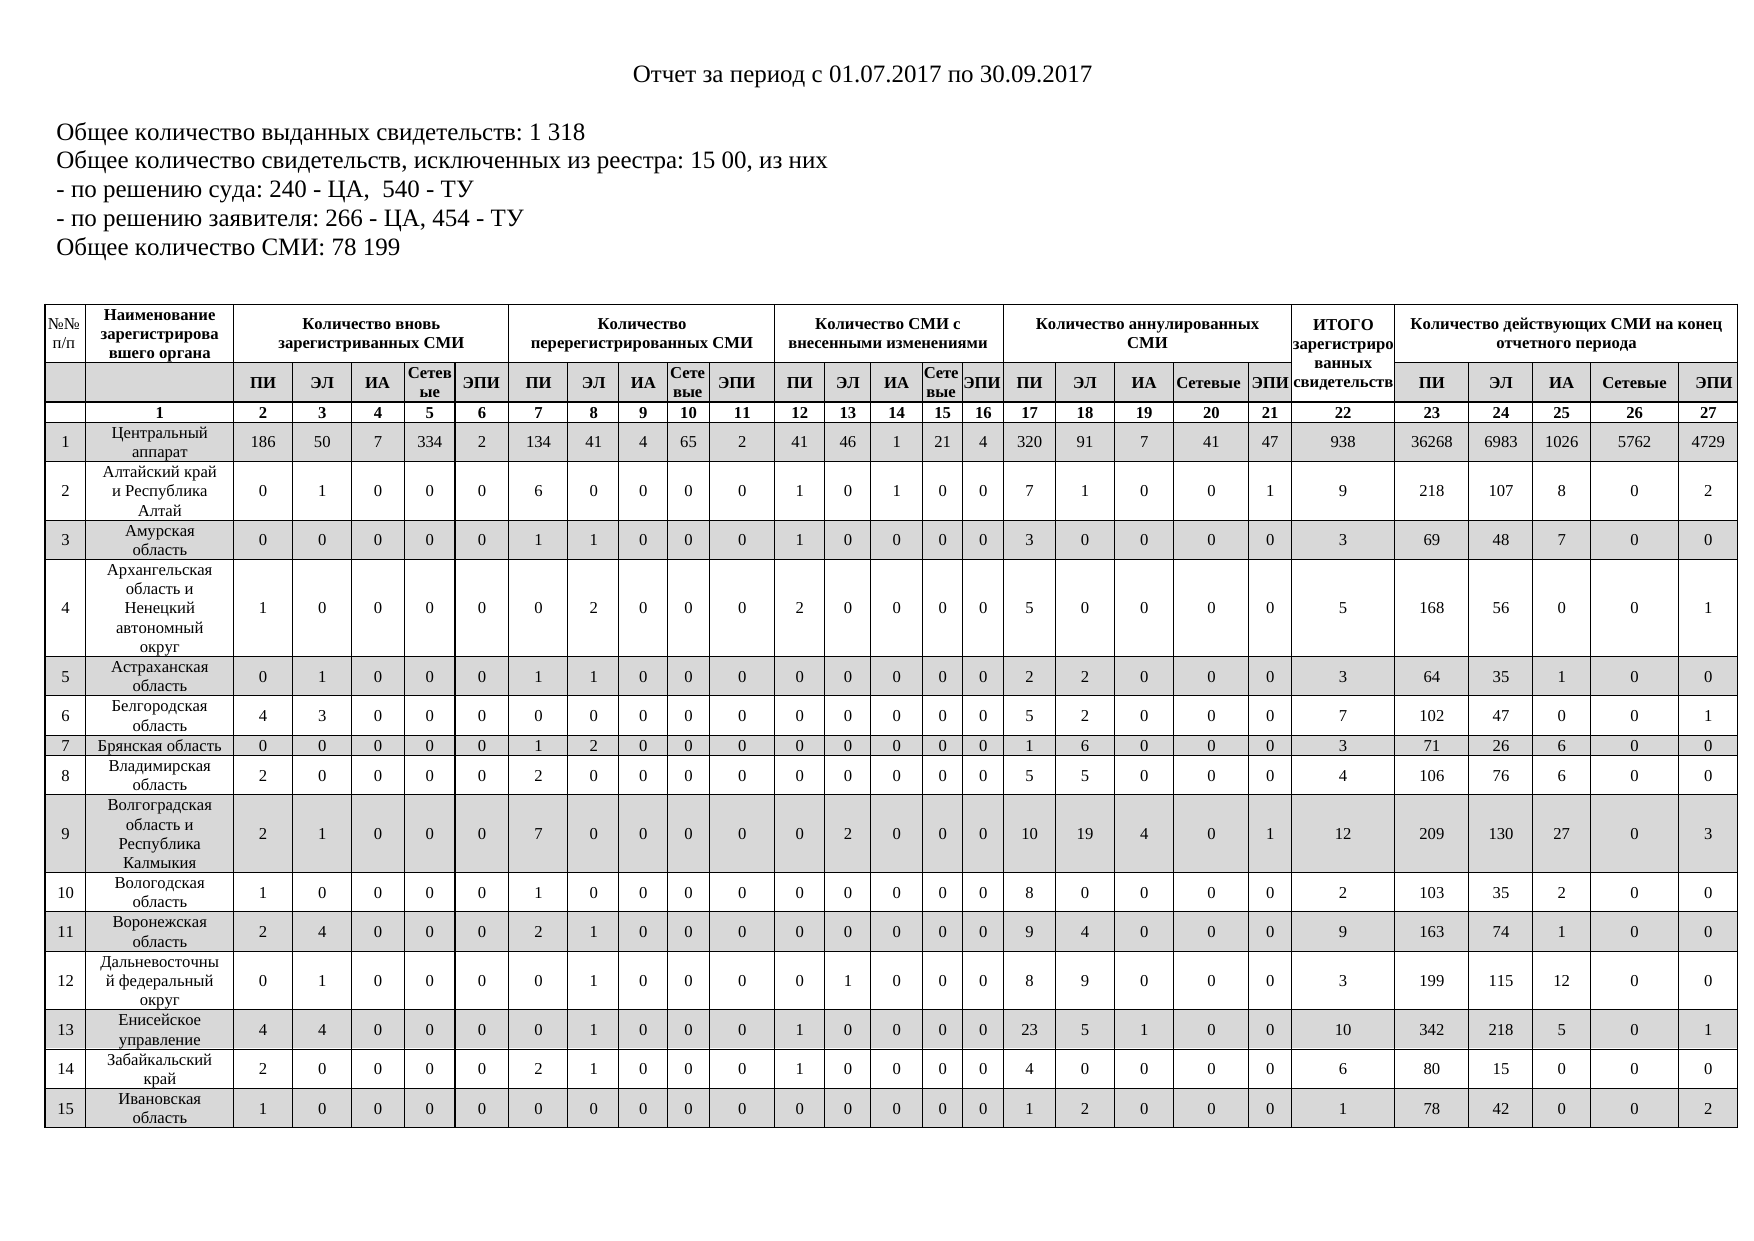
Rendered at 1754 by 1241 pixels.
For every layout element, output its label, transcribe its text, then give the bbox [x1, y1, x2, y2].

table_cell 1 [1679, 560, 1737, 656]
table_cell 1 [775, 1010, 824, 1048]
table_cell 938 [1292, 423, 1394, 461]
table_cell 0 [1591, 696, 1678, 734]
table_cell 69 [1395, 521, 1468, 559]
table_cell 0 [963, 521, 1003, 559]
table_cell 7 [46, 736, 85, 755]
table_cell 1 [234, 1089, 292, 1127]
table_cell 0 [963, 756, 1003, 794]
table_cell 0 [1591, 795, 1678, 872]
table_cell ПИ [234, 363, 292, 401]
table_cell 3 [46, 521, 85, 559]
table_cell 0 [1679, 736, 1737, 755]
table_cell 0 [710, 657, 774, 695]
table_cell 1 [568, 521, 618, 559]
table_cell 5 [46, 657, 85, 695]
table_cell 209 [1395, 795, 1468, 872]
table_cell 41 [568, 423, 618, 461]
table_cell 2 [234, 403, 292, 422]
table_cell 0 [923, 1089, 962, 1127]
table_cell 3 [293, 696, 351, 734]
table_cell 0 [619, 795, 667, 872]
table_cell 0 [1249, 1089, 1291, 1127]
table_cell 0 [923, 756, 962, 794]
table_cell 107 [1469, 462, 1532, 519]
table_cell 0 [568, 756, 618, 794]
table_cell 8 [1004, 952, 1055, 1009]
table_cell 0 [568, 795, 618, 872]
table_cell 20 [1174, 403, 1248, 422]
table_cell 12 [1533, 952, 1590, 1009]
table_cell 0 [825, 1089, 870, 1127]
table_cell 1 [234, 560, 292, 656]
table_cell Сетевые [1591, 363, 1678, 401]
table_cell 1 [509, 736, 567, 755]
table_cell 41 [1174, 423, 1248, 461]
table_cell 0 [509, 952, 567, 1009]
table_cell 5 [1056, 1010, 1114, 1048]
table_cell 0 [1174, 912, 1248, 951]
table_cell 0 [871, 696, 922, 734]
table_cell 0 [293, 736, 351, 755]
table_cell 0 [568, 696, 618, 734]
table_cell 0 [923, 1050, 962, 1088]
table_cell 0 [871, 756, 922, 794]
table_cell 0 [1115, 873, 1173, 911]
table_cell 134 [509, 423, 567, 461]
table_cell 3 [1004, 521, 1055, 559]
table_header Количество перерегистрированных СМИ [509, 305, 774, 362]
table_cell 1 [234, 873, 292, 911]
table_cell 0 [1249, 521, 1291, 559]
table_cell 10 [1292, 1010, 1394, 1048]
table_cell 36268 [1395, 423, 1468, 461]
table_cell ПИ [1395, 363, 1468, 401]
table_cell 218 [1395, 462, 1468, 519]
table_cell 0 [1591, 462, 1678, 519]
table_cell 19 [1115, 403, 1173, 422]
table_cell 4 [619, 423, 667, 461]
table_cell 0 [923, 795, 962, 872]
table_cell 5762 [1591, 423, 1678, 461]
table_cell Архангельская область и Ненецкий автономный округ [86, 560, 233, 656]
table_cell 168 [1395, 560, 1468, 656]
table_cell 1 [293, 657, 351, 695]
table_cell 0 [1174, 1010, 1248, 1048]
table_cell 1 [509, 521, 567, 559]
table_cell Забайкальский край [86, 1050, 233, 1088]
text Отчет за период c 01.07.2017 по 30.09.2017 [56, 59, 1669, 88]
table_cell 0 [775, 912, 824, 951]
table_header №№ п/п [46, 305, 85, 362]
table_cell 0 [1115, 1050, 1173, 1088]
table_cell 2 [825, 795, 870, 872]
table_cell 0 [668, 1010, 709, 1048]
table_cell Волгоградская область и Республика Калмыкия [86, 795, 233, 872]
table_cell 0 [775, 1089, 824, 1127]
table_cell 0 [1174, 657, 1248, 695]
table_cell 0 [963, 657, 1003, 695]
table_cell 12 [1292, 795, 1394, 872]
table_cell 0 [456, 795, 508, 872]
table_cell 0 [456, 657, 508, 695]
table_cell ПИ [775, 363, 824, 401]
table_cell 0 [1679, 756, 1737, 794]
table_cell 0 [871, 795, 922, 872]
table_cell 0 [668, 795, 709, 872]
table_cell 0 [509, 1089, 567, 1127]
table_cell 1 [871, 423, 922, 461]
table_cell 342 [1395, 1010, 1468, 1048]
table_cell 1 [568, 1050, 618, 1088]
table_cell 0 [1174, 521, 1248, 559]
table_cell 0 [405, 795, 454, 872]
table_cell 1 [568, 952, 618, 1009]
table_cell 0 [1249, 756, 1291, 794]
table_cell 0 [825, 657, 870, 695]
table_cell 0 [619, 521, 667, 559]
table_cell ИА [871, 363, 922, 401]
table_cell 9 [46, 795, 85, 872]
table_cell 0 [405, 657, 454, 695]
table_cell 0 [1249, 952, 1291, 1009]
table_cell 0 [405, 952, 454, 1009]
table_cell 0 [1174, 462, 1248, 519]
table_cell 0 [963, 560, 1003, 656]
table_cell 76 [1469, 756, 1532, 794]
table_cell 0 [405, 912, 454, 951]
table_cell 42 [1469, 1089, 1532, 1127]
table_cell 0 [456, 952, 508, 1009]
table_cell 0 [923, 696, 962, 734]
table_cell Ивановская область [86, 1089, 233, 1127]
table_cell 0 [1174, 560, 1248, 656]
table_cell 0 [1533, 696, 1590, 734]
table_cell 0 [293, 560, 351, 656]
table_cell 0 [1174, 873, 1248, 911]
table_cell 0 [825, 696, 870, 734]
table_cell 3 [1292, 657, 1394, 695]
table_cell 0 [405, 1010, 454, 1048]
table_cell 5 [405, 403, 454, 422]
table_cell 2 [1679, 462, 1737, 519]
table_cell 15 [923, 403, 962, 422]
table_cell 0 [963, 736, 1003, 755]
table_cell 0 [509, 1010, 567, 1048]
table_cell 0 [456, 521, 508, 559]
table_cell 0 [1056, 873, 1114, 911]
table_cell 9 [619, 403, 667, 422]
table_cell 0 [568, 1089, 618, 1127]
table_cell 0 [456, 756, 508, 794]
table_cell 0 [1249, 657, 1291, 695]
table_cell 0 [963, 1050, 1003, 1088]
table_cell 4 [1056, 912, 1114, 951]
table_cell 7 [1533, 521, 1590, 559]
table_cell 0 [234, 736, 292, 755]
table_cell 8 [1533, 462, 1590, 519]
table_cell 1 [1056, 462, 1114, 519]
table_cell 0 [1679, 952, 1737, 1009]
table_cell 27 [1533, 795, 1590, 872]
table_cell 0 [825, 560, 870, 656]
table_cell 0 [1591, 912, 1678, 951]
table_cell 0 [509, 560, 567, 656]
table_cell ПИ [1004, 363, 1055, 401]
table_cell 9 [1292, 462, 1394, 519]
table_cell 0 [456, 1010, 508, 1048]
table_cell 0 [1591, 952, 1678, 1009]
table_cell 0 [668, 756, 709, 794]
table_cell 71 [1395, 736, 1468, 755]
table_cell 0 [1249, 736, 1291, 755]
table_cell 0 [825, 1010, 870, 1048]
table_cell ЭЛ [1056, 363, 1114, 401]
table_cell 19 [1056, 795, 1114, 872]
table_cell 1 [871, 462, 922, 519]
table_header Количество вновь зарегистриванных СМИ [234, 305, 508, 362]
table_cell 4 [1115, 795, 1173, 872]
table_cell 15 [1469, 1050, 1532, 1088]
table_cell 0 [871, 1089, 922, 1127]
table_cell 0 [293, 756, 351, 794]
table_cell 0 [1591, 521, 1678, 559]
table_cell 23 [1395, 403, 1468, 422]
table_cell 0 [456, 736, 508, 755]
table_cell 23 [1004, 1010, 1055, 1048]
table_cell 13 [46, 1010, 85, 1048]
table_cell 0 [1591, 560, 1678, 656]
table_cell 24 [1469, 403, 1532, 422]
table_cell 50 [293, 423, 351, 461]
table_cell 5 [1533, 1010, 1590, 1048]
table_header Количество аннулированных СМИ [1004, 305, 1291, 362]
table_cell 25 [1533, 403, 1590, 422]
table_cell 10 [46, 873, 85, 911]
table_cell 2 [46, 462, 85, 519]
table_cell 5 [1056, 756, 1114, 794]
table_cell 9 [1292, 912, 1394, 951]
table_cell 11 [46, 912, 85, 951]
table_cell 0 [1591, 756, 1678, 794]
table_cell 9 [1004, 912, 1055, 951]
table_cell 0 [1174, 1089, 1248, 1127]
table_cell 0 [1115, 521, 1173, 559]
table_cell 0 [871, 1010, 922, 1048]
table_cell 6983 [1469, 423, 1532, 461]
table_cell 0 [352, 521, 404, 559]
table_cell 0 [1249, 696, 1291, 734]
table_cell 2 [1679, 1089, 1737, 1127]
table_cell 0 [619, 756, 667, 794]
table_cell 0 [619, 560, 667, 656]
table_cell 26 [1591, 403, 1678, 422]
table_cell Вологодская область [86, 873, 233, 911]
table_cell 65 [668, 423, 709, 461]
table_cell 0 [405, 1050, 454, 1088]
table_cell 0 [775, 696, 824, 734]
table_cell 0 [923, 657, 962, 695]
table_cell 46 [825, 423, 870, 461]
table_cell 0 [1679, 1050, 1737, 1088]
table_cell 0 [405, 560, 454, 656]
table_cell 1 [1533, 657, 1590, 695]
table_cell 0 [405, 873, 454, 911]
table_cell 0 [293, 1089, 351, 1127]
table_cell 0 [1679, 912, 1737, 951]
table_cell 21 [923, 423, 962, 461]
table_cell 15 [46, 1089, 85, 1127]
table_cell 2 [509, 756, 567, 794]
table_cell 0 [1115, 560, 1173, 656]
table_cell 0 [1533, 560, 1590, 656]
table_cell 0 [923, 521, 962, 559]
table_cell 0 [825, 756, 870, 794]
table_cell 0 [619, 462, 667, 519]
table_cell 130 [1469, 795, 1532, 872]
table_cell 0 [710, 521, 774, 559]
table_cell 0 [352, 1010, 404, 1048]
table_cell Сетевые [405, 363, 454, 401]
text Общее количество СМИ: 78 199 [56, 232, 1669, 260]
table_cell 7 [509, 795, 567, 872]
table_cell 27 [1679, 403, 1737, 422]
table_cell 2 [234, 912, 292, 951]
table_cell 6 [1533, 736, 1590, 755]
table_cell 1026 [1533, 423, 1590, 461]
table_cell 0 [775, 795, 824, 872]
table_cell 0 [775, 873, 824, 911]
table_cell 0 [1174, 696, 1248, 734]
table_cell 0 [352, 696, 404, 734]
table_cell 0 [234, 521, 292, 559]
table_cell 7 [1292, 696, 1394, 734]
table_cell 0 [352, 912, 404, 951]
table_cell Дальневосточный федеральный округ [86, 952, 233, 1009]
table_cell 0 [568, 873, 618, 911]
table_cell 1 [1115, 1010, 1173, 1048]
table_cell 0 [710, 736, 774, 755]
table_cell 0 [923, 1010, 962, 1048]
table_cell 0 [1591, 873, 1678, 911]
table_cell 0 [668, 912, 709, 951]
table_cell Брянская область [86, 736, 233, 755]
table_cell 0 [456, 912, 508, 951]
table_cell 1 [568, 1010, 618, 1048]
table_cell 4 [293, 912, 351, 951]
table_cell 11 [710, 403, 774, 422]
table_cell 2 [568, 560, 618, 656]
table_cell 1 [86, 403, 233, 422]
table_cell 115 [1469, 952, 1532, 1009]
table_cell 0 [1174, 952, 1248, 1009]
table_cell 0 [234, 657, 292, 695]
table_cell 2 [1056, 657, 1114, 695]
table_cell 0 [456, 873, 508, 911]
table_cell 0 [923, 462, 962, 519]
table_cell 47 [1469, 696, 1532, 734]
table_cell 0 [1591, 1010, 1678, 1048]
table_cell 0 [668, 1089, 709, 1127]
table_cell ЭЛ [568, 363, 618, 401]
table_cell 6 [1292, 1050, 1394, 1088]
table_cell 0 [963, 1089, 1003, 1127]
table_cell 4729 [1679, 423, 1737, 461]
table_cell 0 [668, 1050, 709, 1088]
table_cell 0 [825, 912, 870, 951]
table_cell 0 [1249, 1010, 1291, 1048]
table_cell 0 [668, 736, 709, 755]
table_cell 0 [710, 795, 774, 872]
table_cell Сетевые [668, 363, 709, 401]
table_cell 0 [963, 462, 1003, 519]
table_cell 103 [1395, 873, 1468, 911]
table_cell 0 [293, 873, 351, 911]
table_cell 2 [234, 1050, 292, 1088]
table_cell 1 [775, 1050, 824, 1088]
table_cell 2 [234, 795, 292, 872]
table_cell 0 [1591, 1089, 1678, 1127]
table_cell [46, 403, 85, 422]
table_cell 17 [1004, 403, 1055, 422]
table_cell 0 [1174, 1050, 1248, 1088]
table_cell 3 [293, 403, 351, 422]
table_cell 0 [871, 1050, 922, 1088]
table_cell 0 [234, 952, 292, 1009]
table_cell 0 [456, 1089, 508, 1127]
table_cell 1 [293, 952, 351, 1009]
table_cell 0 [668, 696, 709, 734]
table_cell 0 [352, 560, 404, 656]
table_cell 6 [1056, 736, 1114, 755]
table_cell 0 [1115, 657, 1173, 695]
table_cell 0 [1249, 912, 1291, 951]
table_cell 4 [352, 403, 404, 422]
table_cell [86, 363, 233, 401]
table_cell 0 [352, 1089, 404, 1127]
table_cell 0 [1056, 521, 1114, 559]
table_cell ЭПИ [710, 363, 774, 401]
table_cell 0 [1115, 912, 1173, 951]
table_cell 2 [1292, 873, 1394, 911]
table_cell 2 [1004, 657, 1055, 695]
table_cell 0 [1591, 1050, 1678, 1088]
table_cell 0 [1679, 521, 1737, 559]
table_header ИТОГО зарегистрированных свидетельств [1292, 305, 1394, 401]
table_cell 0 [405, 521, 454, 559]
table_cell ИА [1115, 363, 1173, 401]
table_cell 0 [923, 873, 962, 911]
table_cell 334 [405, 423, 454, 461]
table_cell Сетевые [923, 363, 962, 401]
table_cell 0 [568, 462, 618, 519]
table_cell 0 [668, 462, 709, 519]
table_cell 3 [1292, 952, 1394, 1009]
table_cell 2 [568, 736, 618, 755]
table_cell 9 [1056, 952, 1114, 1009]
table_cell 1 [568, 657, 618, 695]
table_cell 1 [825, 952, 870, 1009]
table_cell 0 [825, 462, 870, 519]
table_cell 0 [825, 1050, 870, 1088]
table_cell 0 [1591, 736, 1678, 755]
table_cell 0 [619, 873, 667, 911]
table_cell 102 [1395, 696, 1468, 734]
table_cell 0 [710, 873, 774, 911]
table_cell 0 [352, 657, 404, 695]
table_cell 0 [1115, 756, 1173, 794]
table_cell 5 [1292, 560, 1394, 656]
table_cell 5 [1004, 756, 1055, 794]
table_cell 4 [1004, 1050, 1055, 1088]
table_cell 0 [775, 756, 824, 794]
table_cell 0 [456, 696, 508, 734]
table_cell 199 [1395, 952, 1468, 1009]
table_header Количество СМИ с внесенными изменениями [775, 305, 1003, 362]
table_cell 0 [352, 756, 404, 794]
table_cell 1 [1004, 736, 1055, 755]
table_cell 2 [1056, 696, 1114, 734]
table_cell 12 [46, 952, 85, 1009]
table_cell 0 [619, 1050, 667, 1088]
table_cell 0 [710, 1010, 774, 1048]
table_cell 0 [668, 952, 709, 1009]
table_cell 16 [963, 403, 1003, 422]
table_cell 74 [1469, 912, 1532, 951]
table_cell 1 [46, 423, 85, 461]
table_cell 0 [710, 756, 774, 794]
table_cell 1 [293, 462, 351, 519]
table_cell 0 [668, 873, 709, 911]
table_cell 0 [775, 736, 824, 755]
table_cell 8 [1004, 873, 1055, 911]
table_cell 0 [1679, 657, 1737, 695]
table_cell 0 [825, 736, 870, 755]
table_cell 3 [1292, 736, 1394, 755]
table_cell 0 [710, 1050, 774, 1088]
table_cell Воронежская область [86, 912, 233, 951]
table_cell 5 [1004, 560, 1055, 656]
table_cell 0 [352, 1050, 404, 1088]
table_cell 2 [710, 423, 774, 461]
table_cell Сетевые [1174, 363, 1248, 401]
table_cell 2 [234, 756, 292, 794]
table_cell 0 [710, 1089, 774, 1127]
table_cell 0 [619, 912, 667, 951]
table_cell 0 [963, 873, 1003, 911]
table_cell 0 [668, 657, 709, 695]
table_cell 8 [568, 403, 618, 422]
table_cell 0 [1679, 873, 1737, 911]
table_cell 0 [963, 912, 1003, 951]
table_cell ЭЛ [825, 363, 870, 401]
table_cell 0 [619, 736, 667, 755]
table_cell 0 [619, 1010, 667, 1048]
table_cell 0 [923, 560, 962, 656]
table_cell 35 [1469, 873, 1532, 911]
table_cell 1 [509, 873, 567, 911]
table_cell 320 [1004, 423, 1055, 461]
table_cell 2 [1056, 1089, 1114, 1127]
table_cell 0 [1115, 1089, 1173, 1127]
text - по решению суда: 240 - ЦА, 540 - ТУ [56, 174, 1669, 203]
table_cell 7 [509, 403, 567, 422]
table_cell ЭПИ [963, 363, 1003, 401]
table_cell 10 [668, 403, 709, 422]
table_cell Астраханская область [86, 657, 233, 695]
table_cell 48 [1469, 521, 1532, 559]
table_cell 1 [1679, 1010, 1737, 1048]
table_cell 0 [619, 696, 667, 734]
table_cell 4 [1292, 756, 1394, 794]
table_cell 7 [1004, 462, 1055, 519]
table_cell 0 [1249, 560, 1291, 656]
text Общее количество выданных свидетельств: 1 318 [56, 117, 1669, 145]
table_cell 6 [1533, 756, 1590, 794]
table_cell 1 [1249, 462, 1291, 519]
table_cell ЭПИ [456, 363, 508, 401]
table_cell 1 [1533, 912, 1590, 951]
table_cell 6 [456, 403, 508, 422]
table_cell 21 [1249, 403, 1291, 422]
table_cell Центральный аппарат [86, 423, 233, 461]
table_cell 1 [1249, 795, 1291, 872]
table_cell 0 [619, 657, 667, 695]
table_cell 14 [871, 403, 922, 422]
table_cell 0 [871, 912, 922, 951]
table_cell 4 [234, 1010, 292, 1048]
table_cell 0 [923, 912, 962, 951]
table_cell 0 [963, 952, 1003, 1009]
table_cell 0 [352, 795, 404, 872]
table_cell 0 [1174, 736, 1248, 755]
table_cell 0 [456, 462, 508, 519]
table_cell 3 [1292, 521, 1394, 559]
table_cell 0 [509, 696, 567, 734]
table_cell 0 [1249, 873, 1291, 911]
table_cell ИА [352, 363, 404, 401]
table_cell 3 [1679, 795, 1737, 872]
table_cell 1 [293, 795, 351, 872]
table_cell 6 [509, 462, 567, 519]
table_cell ЭПИ [1679, 363, 1737, 401]
table_cell 0 [668, 521, 709, 559]
table_cell 4 [46, 560, 85, 656]
table_cell ЭЛ [1469, 363, 1532, 401]
table_header Количество действующих СМИ на конец отчетного периода [1395, 305, 1737, 362]
table_cell 0 [1056, 1050, 1114, 1088]
table_cell 0 [963, 1010, 1003, 1048]
table_cell 0 [1533, 1050, 1590, 1088]
table_cell Алтайский край и Республика Алтай [86, 462, 233, 519]
table_cell 56 [1469, 560, 1532, 656]
table_cell 0 [1115, 736, 1173, 755]
table_cell 0 [923, 952, 962, 1009]
table_cell Амурская область [86, 521, 233, 559]
table_cell 14 [46, 1050, 85, 1088]
table_cell 0 [871, 952, 922, 1009]
text - по решению заявителя: 266 - ЦА, 454 - ТУ [56, 203, 1669, 232]
table_cell 0 [1056, 560, 1114, 656]
table_cell 2 [509, 912, 567, 951]
table_cell 12 [775, 403, 824, 422]
table_cell 0 [710, 952, 774, 1009]
table_cell 0 [871, 521, 922, 559]
table_cell 0 [775, 657, 824, 695]
table_cell 0 [710, 696, 774, 734]
table_cell ИА [1533, 363, 1590, 401]
table_cell 47 [1249, 423, 1291, 461]
table_cell 41 [775, 423, 824, 461]
table_cell Владимирская область [86, 756, 233, 794]
table_cell 1 [509, 657, 567, 695]
text Общее количество свидетельств, исключенных из реестра: 15 00, из них [56, 145, 1669, 174]
table_cell 218 [1469, 1010, 1532, 1048]
table_cell 0 [1591, 657, 1678, 695]
table_cell 2 [775, 560, 824, 656]
table_cell 10 [1004, 795, 1055, 872]
table_cell 1 [775, 521, 824, 559]
table_cell 1 [1004, 1089, 1055, 1127]
table_cell 1 [568, 912, 618, 951]
table_cell Енисейское управление [86, 1010, 233, 1048]
table_cell 0 [456, 560, 508, 656]
table_cell 0 [234, 462, 292, 519]
table_cell 0 [405, 1089, 454, 1127]
table_cell 0 [1115, 952, 1173, 1009]
table_cell ЭЛ [293, 363, 351, 401]
table_cell 0 [1174, 756, 1248, 794]
table_cell 163 [1395, 912, 1468, 951]
table_cell 0 [405, 462, 454, 519]
table_cell 0 [352, 462, 404, 519]
table_cell 0 [871, 560, 922, 656]
table_cell [46, 363, 85, 401]
table_cell 0 [619, 952, 667, 1009]
table_cell 8 [46, 756, 85, 794]
table_cell 0 [825, 521, 870, 559]
table_cell 0 [1115, 462, 1173, 519]
table_cell 0 [1115, 696, 1173, 734]
table_cell 0 [710, 560, 774, 656]
table_cell 0 [456, 1050, 508, 1088]
table_cell 0 [871, 736, 922, 755]
table_cell 0 [405, 736, 454, 755]
table_cell 2 [509, 1050, 567, 1088]
table_cell 0 [710, 462, 774, 519]
table_cell 1 [775, 462, 824, 519]
table_cell 0 [710, 912, 774, 951]
table_cell 0 [293, 521, 351, 559]
table_cell 0 [1174, 795, 1248, 872]
table_cell 0 [871, 657, 922, 695]
table_cell 4 [963, 423, 1003, 461]
table_cell 2 [1533, 873, 1590, 911]
table_cell 18 [1056, 403, 1114, 422]
table_cell 1 [1679, 696, 1737, 734]
table_cell 0 [405, 756, 454, 794]
table_cell 0 [668, 560, 709, 656]
table_cell 0 [825, 873, 870, 911]
table_cell 0 [293, 1050, 351, 1088]
table_cell 0 [405, 696, 454, 734]
table_cell 6 [46, 696, 85, 734]
table_cell 78 [1395, 1089, 1468, 1127]
table_cell 186 [234, 423, 292, 461]
table_cell 7 [352, 423, 404, 461]
table_cell 0 [619, 1089, 667, 1127]
table_cell 4 [234, 696, 292, 734]
table_cell 0 [1249, 1050, 1291, 1088]
table_cell 0 [352, 952, 404, 1009]
table_cell 4 [293, 1010, 351, 1048]
table_cell 1 [1292, 1089, 1394, 1127]
table_cell ИА [619, 363, 667, 401]
table_cell 7 [1115, 423, 1173, 461]
table_header Наименование зарегистрировавшего органа [86, 305, 233, 362]
table_cell 2 [456, 423, 508, 461]
table_cell 13 [825, 403, 870, 422]
table_cell 0 [963, 795, 1003, 872]
table_cell 0 [1533, 1089, 1590, 1127]
table_cell 0 [923, 736, 962, 755]
table_cell 5 [1004, 696, 1055, 734]
table_cell ПИ [509, 363, 567, 401]
table_cell 0 [775, 952, 824, 1009]
table_cell 106 [1395, 756, 1468, 794]
table_cell 0 [963, 696, 1003, 734]
table_cell 35 [1469, 657, 1532, 695]
table_cell 91 [1056, 423, 1114, 461]
table_cell 64 [1395, 657, 1468, 695]
table_cell 0 [871, 873, 922, 911]
table_cell 80 [1395, 1050, 1468, 1088]
table_cell Белгородская область [86, 696, 233, 734]
table_cell 0 [352, 873, 404, 911]
table_cell ЭПИ [1249, 363, 1291, 401]
table_cell 22 [1292, 403, 1394, 422]
table_cell 0 [352, 736, 404, 755]
table_cell 26 [1469, 736, 1532, 755]
